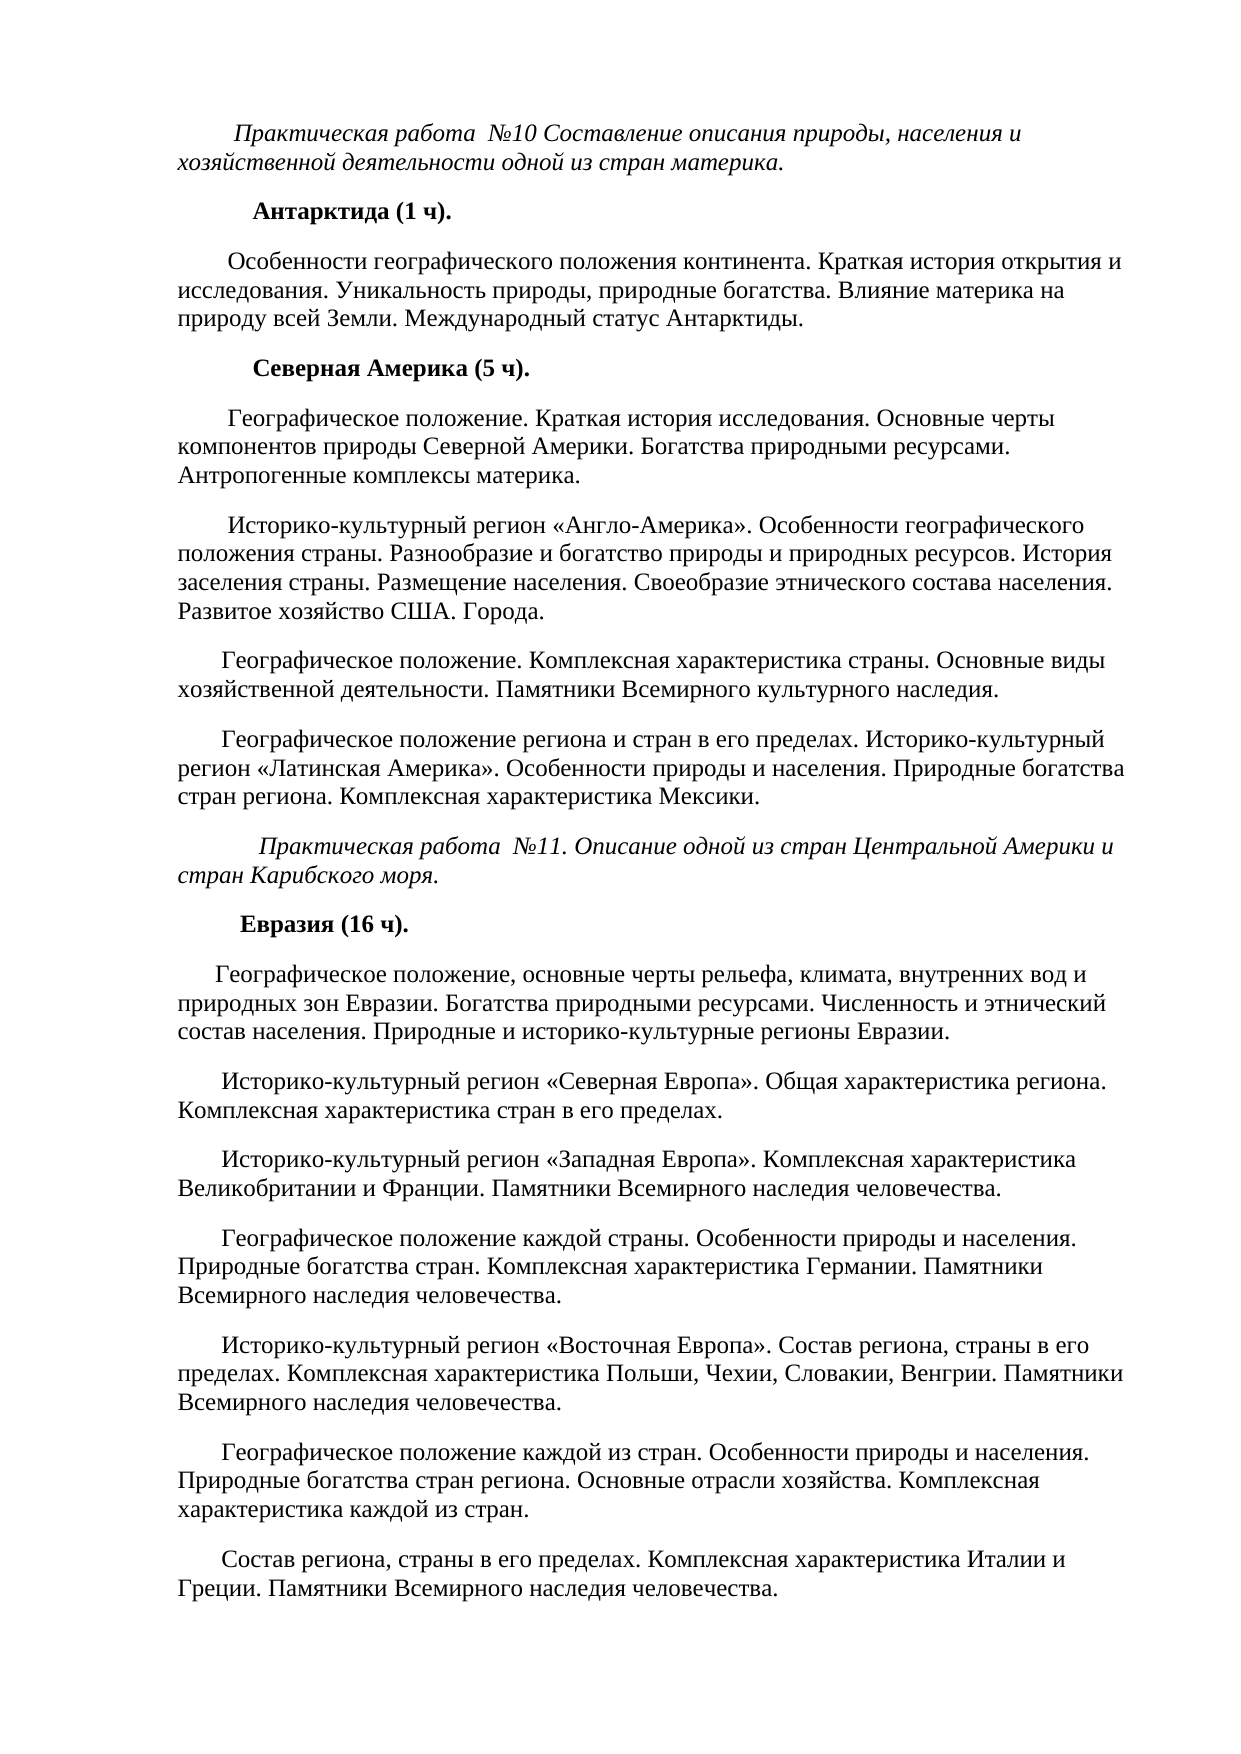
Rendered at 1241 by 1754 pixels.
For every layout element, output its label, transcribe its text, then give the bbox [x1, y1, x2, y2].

text Географическое положение каждой страны. Особенности природы и населения. Природные богатства стран. Комплексная характеристика Германии. Памятники Всемирного наследия человечества. [177, 1223, 1152, 1309]
text Практическая работа №10 Составление описания природы, населения и хозяйственной деятельности одной из стран материка. [177, 118, 1152, 176]
text Географическое положение каждой из стран. Особенности природы и населения. Природные богатства стран региона. Основные отрасли хозяйства. Комплексная характеристика каждой из стран. [177, 1437, 1152, 1523]
text Состав региона, страны в его пределах. Комплексная характеристика Италии и Греции. Памятники Всемирного наследия человечества. [177, 1544, 1152, 1601]
text Практическая работа №11. Описание одной из стран Центральной Америки и стран Карибского моря. [177, 831, 1152, 888]
text Историко-культурный регион «Западная Европа». Комплексная характеристика Великобритании и Франции. Памятники Всемирного наследия человечества. [177, 1144, 1152, 1202]
text Историко-культурный регион «Северная Европа». Общая характеристика региона. Комплексная характеристика стран в его пределах. [177, 1066, 1152, 1123]
text Географическое положение, основные черты рельефа, климата, внутренних вод и природных зон Евразии. Богатства природными ресурсами. Численность и этнический состав населения. Природные и историко-культурные регионы Евразии. [177, 959, 1152, 1045]
text Географическое положение. Краткая история исследования. Основные черты компонентов природы Северной Америки. Богатства природными ресурсами. Антропогенные комплексы материка. [177, 403, 1152, 489]
text Особенности географического положения континента. Краткая история открытия и исследования. Уникальность природы, природные богатства. Влияние материка на природу всей Земли. Международный статус Антарктиды. [177, 246, 1152, 332]
text Историко-культурный регион «Восточная Европа». Состав региона, страны в его пределах. Комплексная характеристика Польши, Чехии, Словакии, Венгрии. Памятники Всемирного наследия человечества. [177, 1330, 1152, 1416]
text Историко-культурный регион «Англо-Америка». Особенности географического положения страны. Разнообразие и богатство природы и природных ресурсов. История заселения страны. Размещение населения. Своеобразие этнического состава населения. Развитое хозяйство США. Города. [177, 510, 1152, 625]
text Северная Америка (5 ч). [177, 353, 1152, 382]
text Антарктида (1 ч). [177, 196, 1152, 225]
text Географическое положение региона и стран в его пределах. Историко-культурный регион «Латинская Америка». Особенности природы и населения. Природные богатства стран региона. Комплексная характеристика Мексики. [177, 724, 1152, 810]
text Евразия (16 ч). [177, 909, 1152, 938]
text Географическое положение. Комплексная характеристика страны. Основные виды хозяйственной деятельности. Памятники Всемирного культурного наследия. [177, 646, 1152, 703]
